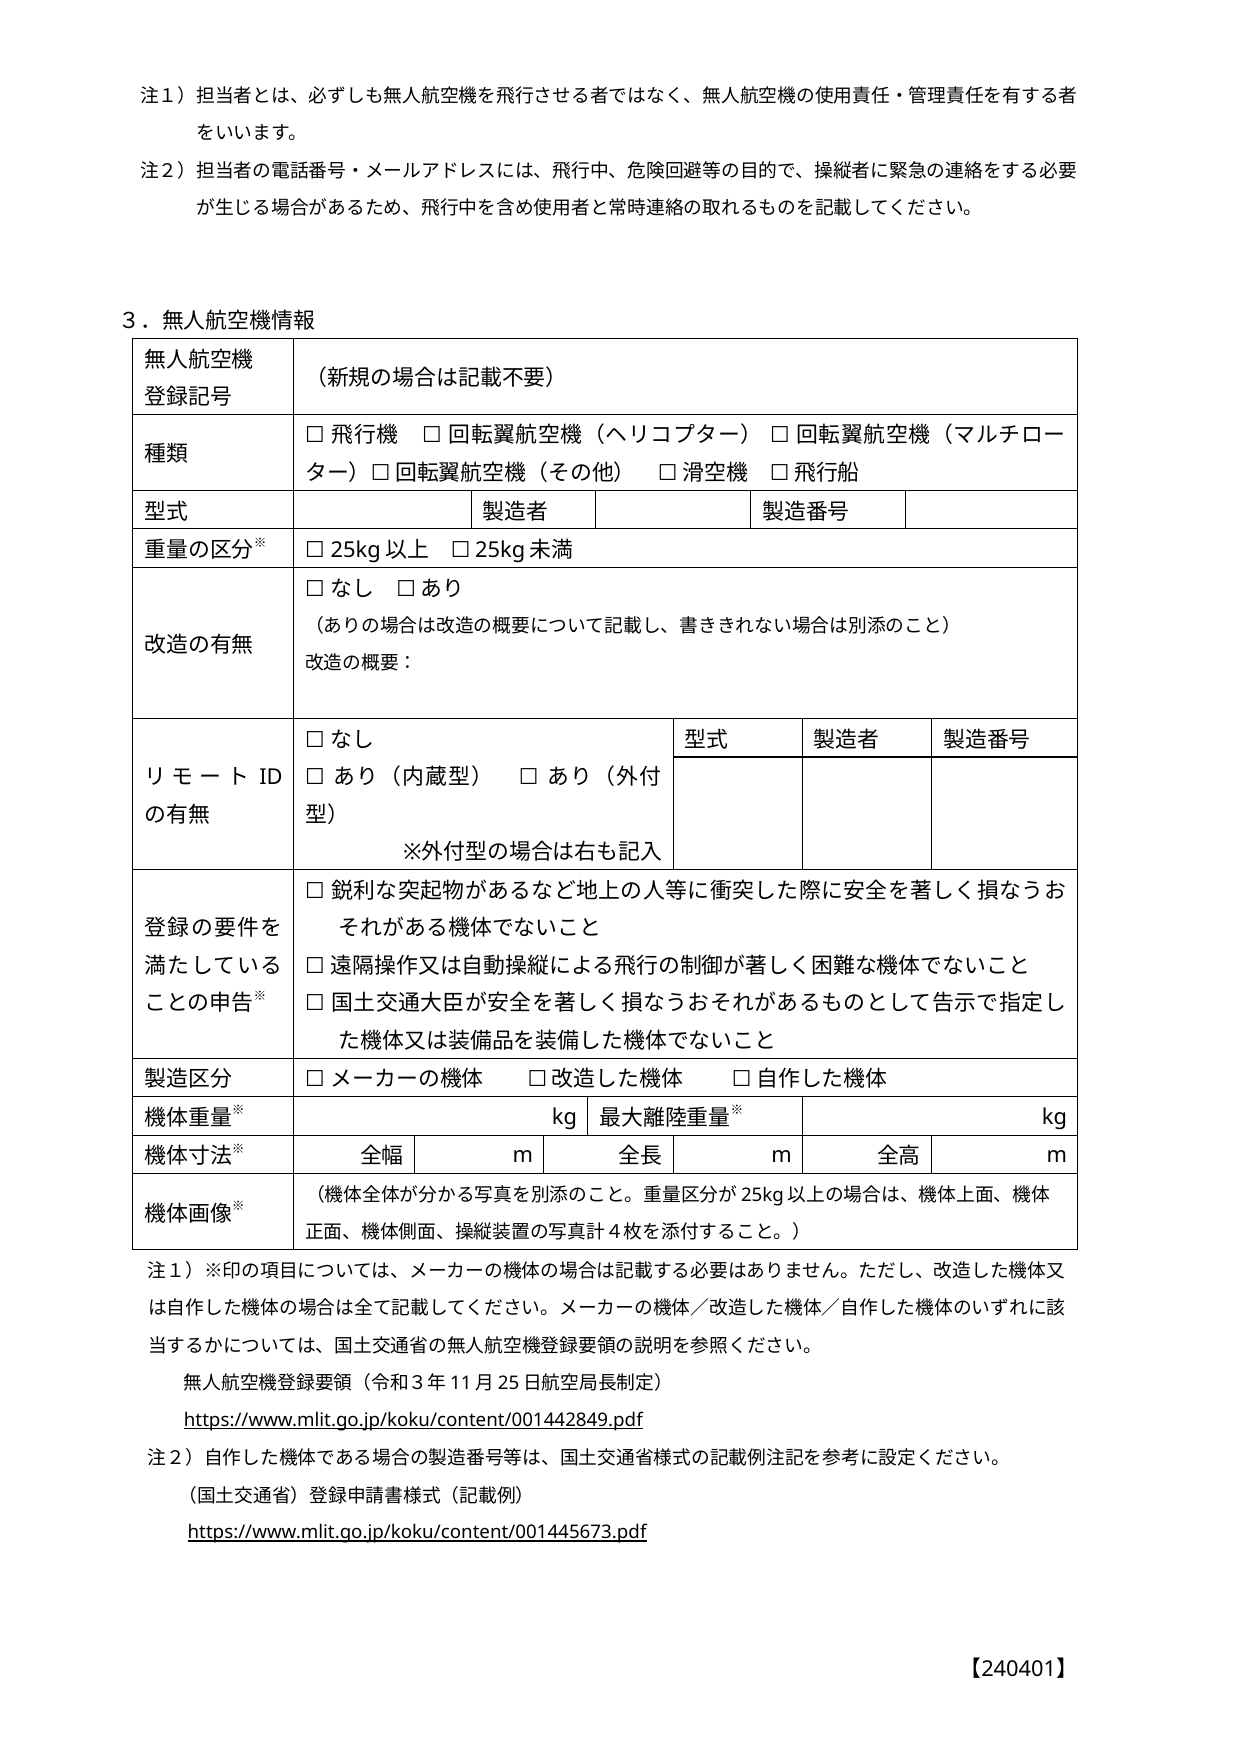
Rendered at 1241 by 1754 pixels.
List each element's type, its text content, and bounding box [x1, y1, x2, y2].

table_cell 機体画像※ [133, 1174, 293, 1249]
table_cell 種類 [133, 415, 293, 490]
text ３．無人航空機情報 [118, 300, 1078, 338]
table_cell 機体寸法※ [133, 1136, 293, 1173]
table_cell 改造の有無 [133, 568, 293, 718]
table_cell [932, 758, 1077, 869]
table_cell メーカーの機体 改造した機体 自作した機体 [294, 1059, 1077, 1096]
table_cell 25kg以上 25kg未満 [294, 529, 1077, 567]
table_cell 型式 [133, 491, 293, 528]
table_header （新規の場合は記載不要） [294, 339, 1077, 414]
table_cell [803, 758, 931, 869]
table_cell 製造区分 [133, 1059, 293, 1096]
table_cell [674, 758, 802, 869]
table_cell m [932, 1136, 1077, 1173]
table_cell 全幅 [294, 1136, 414, 1173]
text 無人航空機登録要領（令和３年11月25日航空局長制定） [184, 1363, 1078, 1400]
table_cell [294, 491, 471, 528]
table_cell kg [294, 1097, 587, 1134]
table_cell なし あり（内蔵型） あり（外付型） ※外付型の場合は右も記入 [294, 719, 673, 869]
table_cell 重量の区分※ [133, 529, 293, 567]
text https://www.mlit.go.jp/koku/content/001445673.pdf [177, 1513, 1078, 1550]
table_cell 最大離陸重量※ [588, 1097, 802, 1134]
text https://www.mlit.go.jp/koku/content/001442849.pdf [184, 1400, 1078, 1438]
table_cell 型式 [674, 719, 802, 756]
table_cell 機体重量※ [133, 1097, 293, 1134]
table_header 無人航空機 登録記号 [133, 339, 293, 414]
table_cell [906, 491, 1077, 528]
table_cell 全長 [544, 1136, 673, 1173]
table_cell kg [803, 1097, 1077, 1134]
table_cell 製造者 [472, 491, 595, 528]
table_cell なし あり （ありの場合は改造の概要について記載し、書ききれない場合は別添のこと） 改造の概要： [294, 568, 1077, 718]
table_cell 製造者 [803, 719, 931, 756]
table_cell 全高 [803, 1136, 931, 1173]
text 注１）※印の項目については、メーカーの機体の場合は記載する必要はありません。ただし、改造した機体又は自作した機体の場合は全て記載してください。メーカーの機体／改造した機体／自作した機体のいずれに該当するかについては、国土交通省の無人航空機登録要領の説明を参照ください。 [148, 1250, 1078, 1363]
table_cell m [415, 1136, 543, 1173]
table_cell 飛行機 回転翼航空機（ヘリコプター） 回転翼航空機（マルチローター） 回転翼航空機（その他） 滑空機 飛行船 [294, 415, 1077, 490]
table_cell 製造番号 [932, 719, 1077, 756]
text 注２）担当者の電話番号・メールアドレスには、飛行中、危険回避等の目的で、操縦者に緊急の連絡をする必要が生じる場合があるため、飛行中を含め使用者と常時連絡の取れるものを記載してください。 [140, 150, 1078, 225]
text 注２）自作した機体である場合の製造番号等は、国土交通省様式の記載例注記を参考に設定ください。 [148, 1438, 1078, 1475]
table_cell 製造番号 [751, 491, 905, 528]
text 注１）担当者とは、必ずしも無人航空機を飛行させる者ではなく、無人航空機の使用責任・管理責任を有する者をいいます。 [140, 75, 1078, 150]
table_cell 鋭利な突起物があるなど地上の人等に衝突した際に安全を著しく損なうおそれがある機体でないこと 遠隔操作又は自動操縦による飛行の制御が著しく困難な機体でないこと 国土交通大臣が安全を著しく損なうおそれがあるものとして告示で指定した機体又は装備品を装備した機体でないこと [294, 870, 1077, 1057]
table_cell リモートIDの有無 [133, 719, 293, 869]
table_cell 登録の要件を満たしていることの申告※ [133, 870, 293, 1057]
table_cell [596, 491, 750, 528]
text （国土交通省）登録申請書様式（記載例） [177, 1475, 1078, 1513]
table_cell （機体全体が分かる写真を別添のこと。重量区分が25kg以上の場合は、機体上面、機体正面、機体側面、操縦装置の写真計４枚を添付すること。） [294, 1174, 1077, 1249]
table_cell m [674, 1136, 802, 1173]
